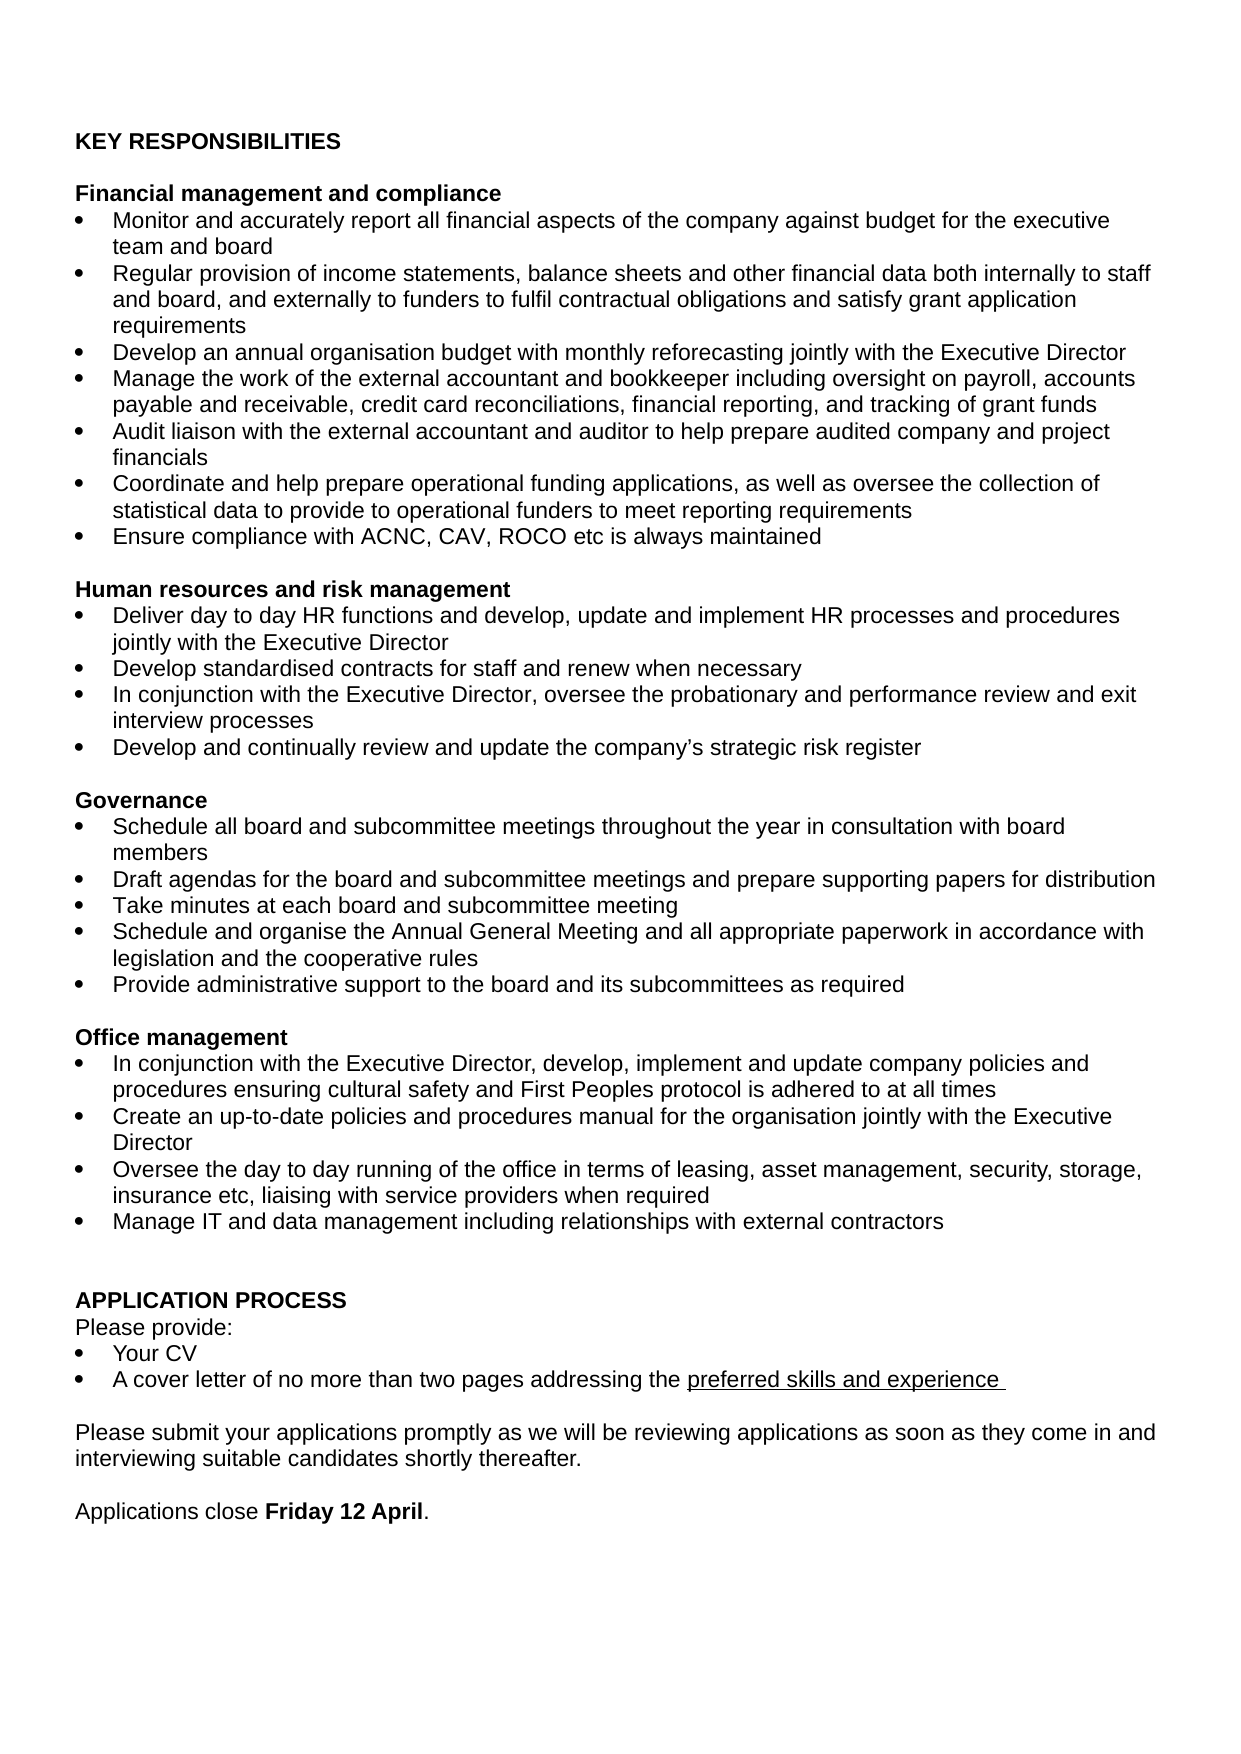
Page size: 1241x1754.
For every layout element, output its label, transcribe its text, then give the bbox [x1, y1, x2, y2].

list Audit liaison with the external accountant and auditor to help prepare audited company and project financials [75, 418, 1165, 470]
text Please provide: [75, 1314, 1165, 1340]
list Create an up-to-date policies and procedures manual for the organisation jointly with the Executive Director [75, 1103, 1165, 1156]
text Financial management and compliance [75, 180, 1165, 207]
list In conjunction with the Executive Director, develop, implement and update company policies and procedures ensuring cultural safety and First Peoples protocol is adhered to at all times [75, 1050, 1165, 1103]
list A cover letter of no more than two pages addressing the preferred skills and experience [75, 1366, 1165, 1393]
list Coordinate and help prepare operational funding applications, as well as oversee the collection of statistical data to provide to operational funders to meet reporting requirements [75, 470, 1165, 523]
text KEY RESPONSIBILITIES [75, 128, 1165, 154]
list Schedule and organise the Annual General Meeting and all appropriate paperwork in accordance with legislation and the cooperative rules [75, 918, 1165, 971]
text APPLICATION PROCESS [75, 1287, 1165, 1314]
list Take minutes at each board and subcommittee meeting [75, 892, 1165, 918]
list Develop an annual organisation budget with monthly reforecasting jointly with the Executive Director [75, 338, 1165, 365]
text Applications close Friday 12 April. [75, 1498, 1165, 1524]
list Manage IT and data management including relationships with external contractors [75, 1208, 1165, 1234]
list Regular provision of income statements, balance sheets and other financial data both internally to staff and board, and externally to funders to fulfil contractual obligations and satisfy grant application requirements [75, 259, 1165, 338]
list Develop and continually review and update the company’s strategic risk register [75, 734, 1165, 760]
text Human resources and risk management [75, 576, 1165, 602]
list Draft agendas for the board and subcommittee meetings and prepare supporting papers for distribution [75, 866, 1165, 892]
text Please submit your applications promptly as we will be reviewing applications as soon as they come in and interviewing suitable candidates shortly thereafter. [75, 1419, 1165, 1472]
list Ensure compliance with ACNC, CAV, ROCO etc is always maintained [75, 523, 1165, 549]
list Manage the work of the external accountant and bookkeeper including oversight on payroll, accounts payable and receivable, credit card reconciliations, financial reporting, and tracking of grant funds [75, 365, 1165, 418]
list Develop standardised contracts for staff and renew when necessary [75, 655, 1165, 681]
text Governance [75, 787, 1165, 813]
list Schedule all board and subcommittee meetings throughout the year in consultation with board members [75, 813, 1165, 866]
list Provide administrative support to the board and its subcommittees as required [75, 971, 1165, 997]
list Your CV [75, 1340, 1165, 1366]
list Oversee the day to day running of the office in terms of leasing, asset management, security, storage, insurance etc, liaising with service providers when required [75, 1156, 1165, 1208]
list In conjunction with the Executive Director, oversee the probationary and performance review and exit interview processes [75, 681, 1165, 734]
list Monitor and accurately report all financial aspects of the company against budget for the executive team and board [75, 207, 1165, 259]
text Office management [75, 1024, 1165, 1050]
list Deliver day to day HR functions and develop, update and implement HR processes and procedures jointly with the Executive Director [75, 602, 1165, 655]
